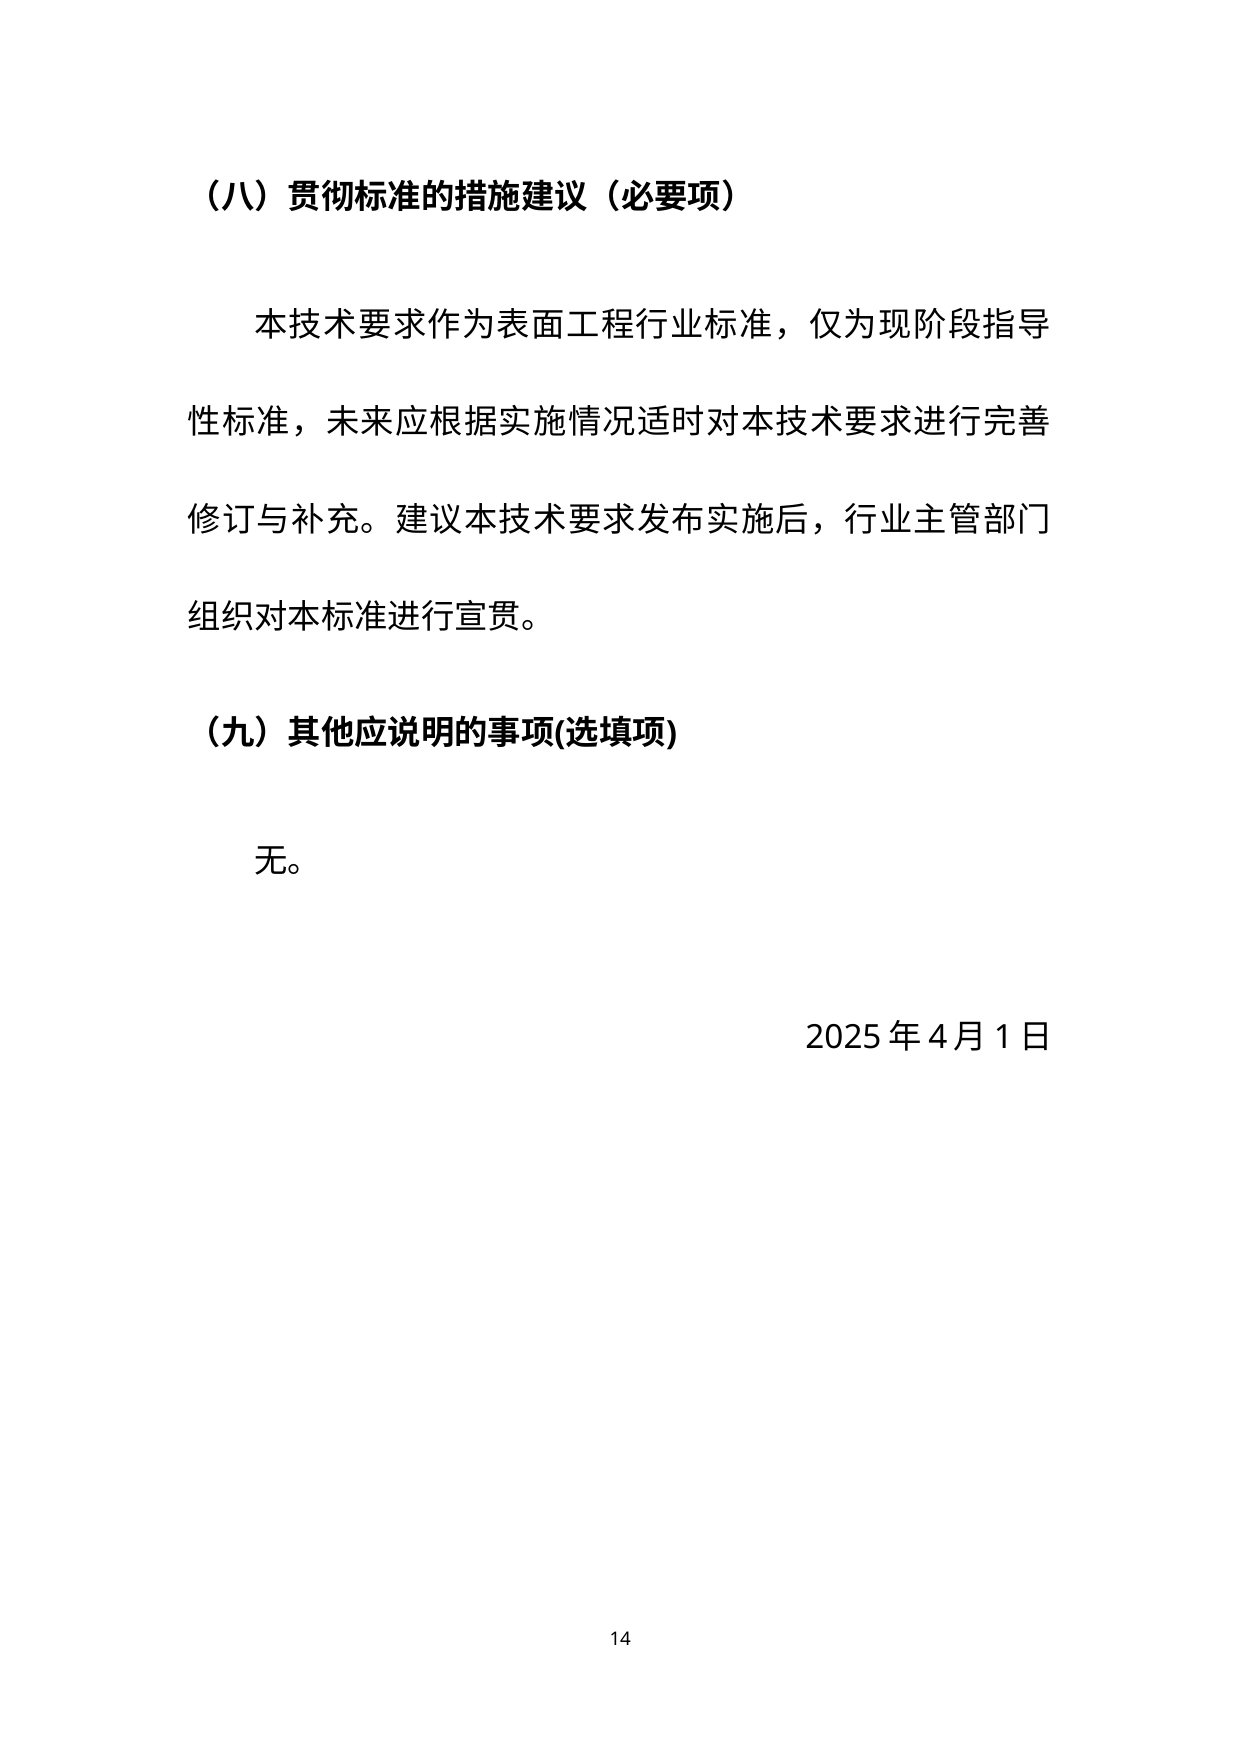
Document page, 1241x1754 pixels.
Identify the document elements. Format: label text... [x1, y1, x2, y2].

subtitle （八）贯彻标准的措施建议（必要项） [187, 162, 1053, 227]
subtitle （九）其他应说明的事项(选填项) [187, 698, 1053, 763]
text 本技术要求作为表面工程行业标准，仅为现阶段指导性标准，未来应根据实施情况适时对本技术要求进行完善、修订与补充。建议本技术要求发布实施后，行业主管部门组织对本标准进行宣贯。 [187, 289, 1053, 647]
text 2025年4月1日 [187, 1002, 1053, 1067]
text 无。 [187, 825, 1053, 890]
